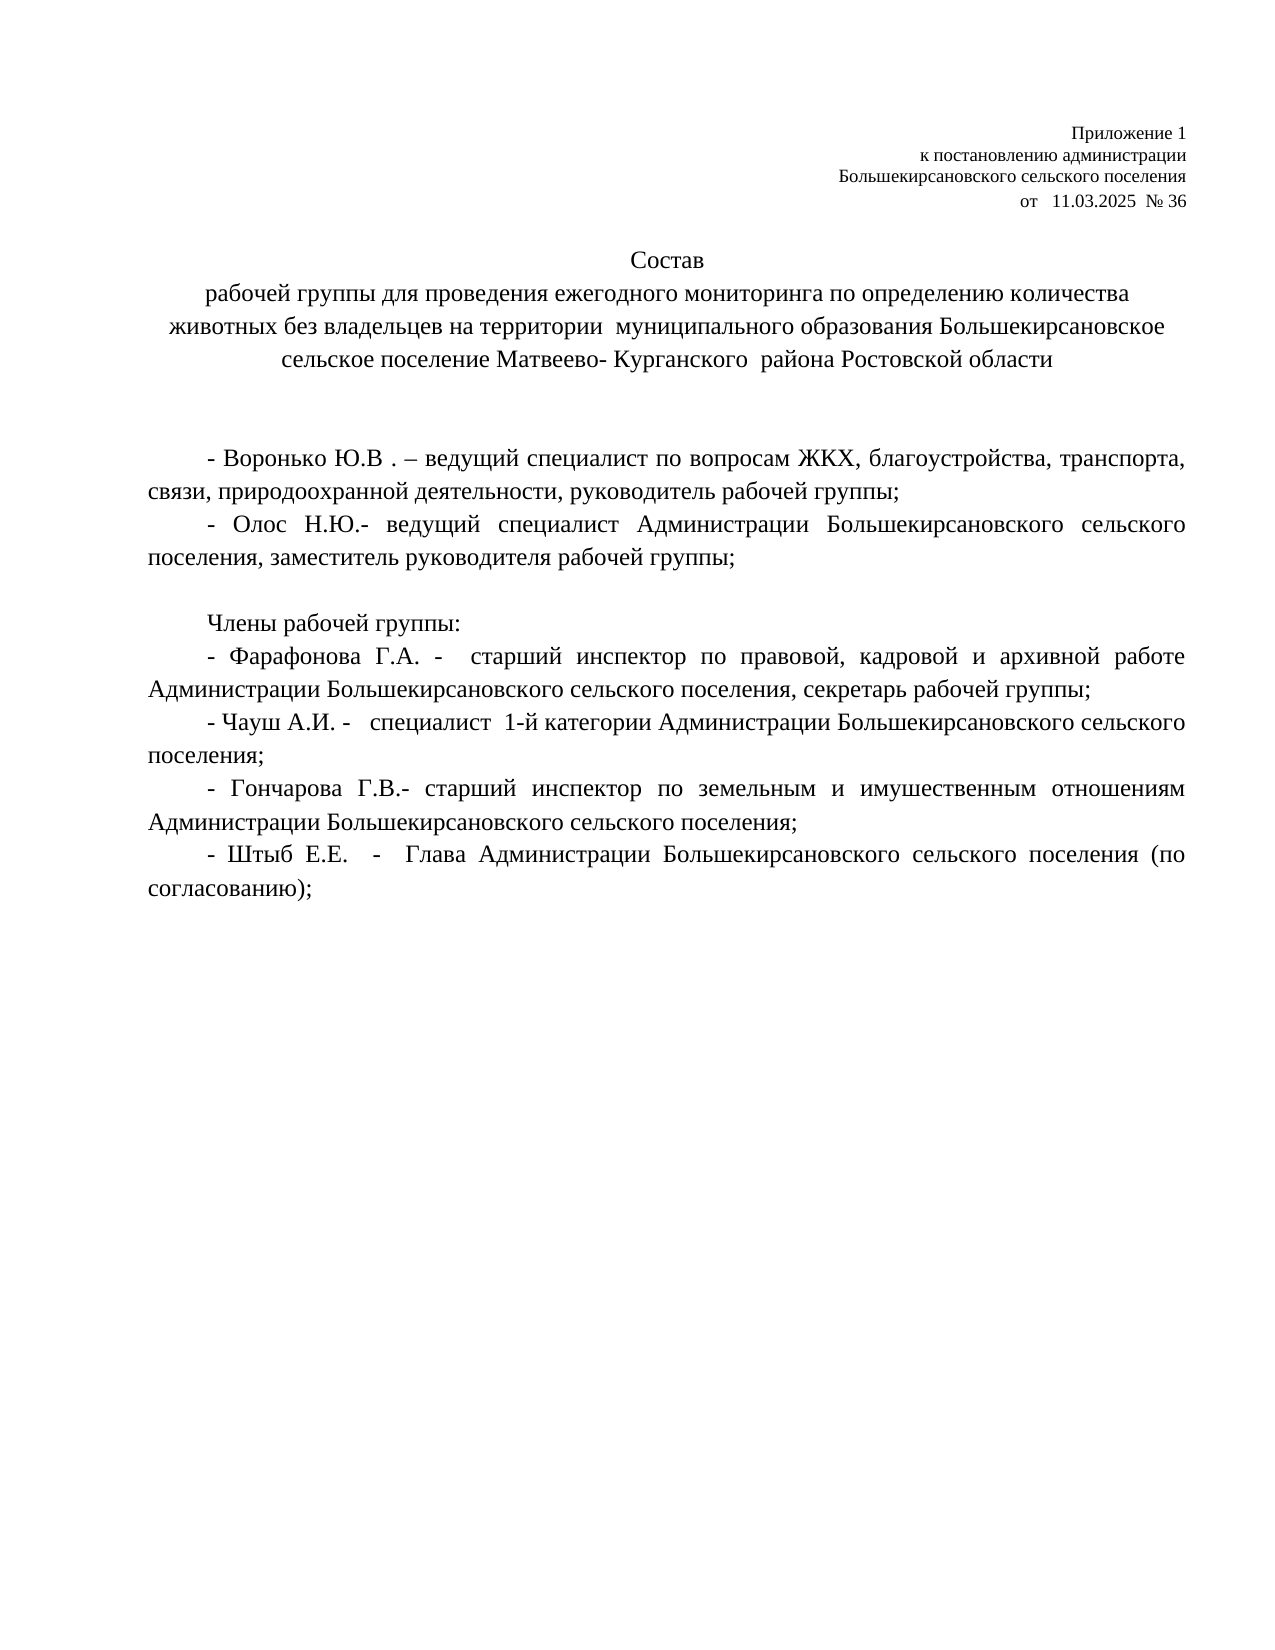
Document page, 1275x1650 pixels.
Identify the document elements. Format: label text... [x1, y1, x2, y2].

text - Фарафонова Г.А. - старший инспектор по правовой, кадровой и архивной работе Администрации Большекирсановского сельского поселения, секретарь рабочей группы; [148, 641, 1186, 703]
text - Олос Н.Ю.- ведущий специалист Администрации Большекирсановского сельского поселения, заместитель руководителя рабочей группы; [148, 509, 1186, 571]
subtitle к постановлению администрации [148, 144, 1186, 165]
text от 11.03.2025 № 36 [148, 190, 1186, 212]
subtitle Приложение 1 [148, 122, 1186, 144]
text Члены рабочей группы: [148, 608, 1186, 637]
text Состав [148, 245, 1186, 274]
text рабочей группы для проведения ежегодного мониторинга по определению количества животных без владельцев на территории муниципального образования Большекирсановское сельское поселение Матвеево- Курганского района Ростовской области [148, 278, 1186, 373]
text - Штыб Е.Е. - Глава Администрации Большекирсановского сельского поселения (по согласованию); [148, 839, 1186, 901]
text - Чауш А.И. - специалист 1-й категории Администрации Большекирсановского сельского поселения; [148, 707, 1186, 769]
text - Воронько Ю.В . – ведущий специалист по вопросам ЖКХ, благоустройства, транспорта, связи, природоохранной деятельности, руководитель рабочей группы; [148, 443, 1186, 505]
text Большекирсановского сельского поселения [148, 165, 1186, 187]
text - Гончарова Г.В.- старший инспектор по земельным и имушественным отношениям Администрации Большекирсановского сельского поселения; [148, 773, 1186, 835]
